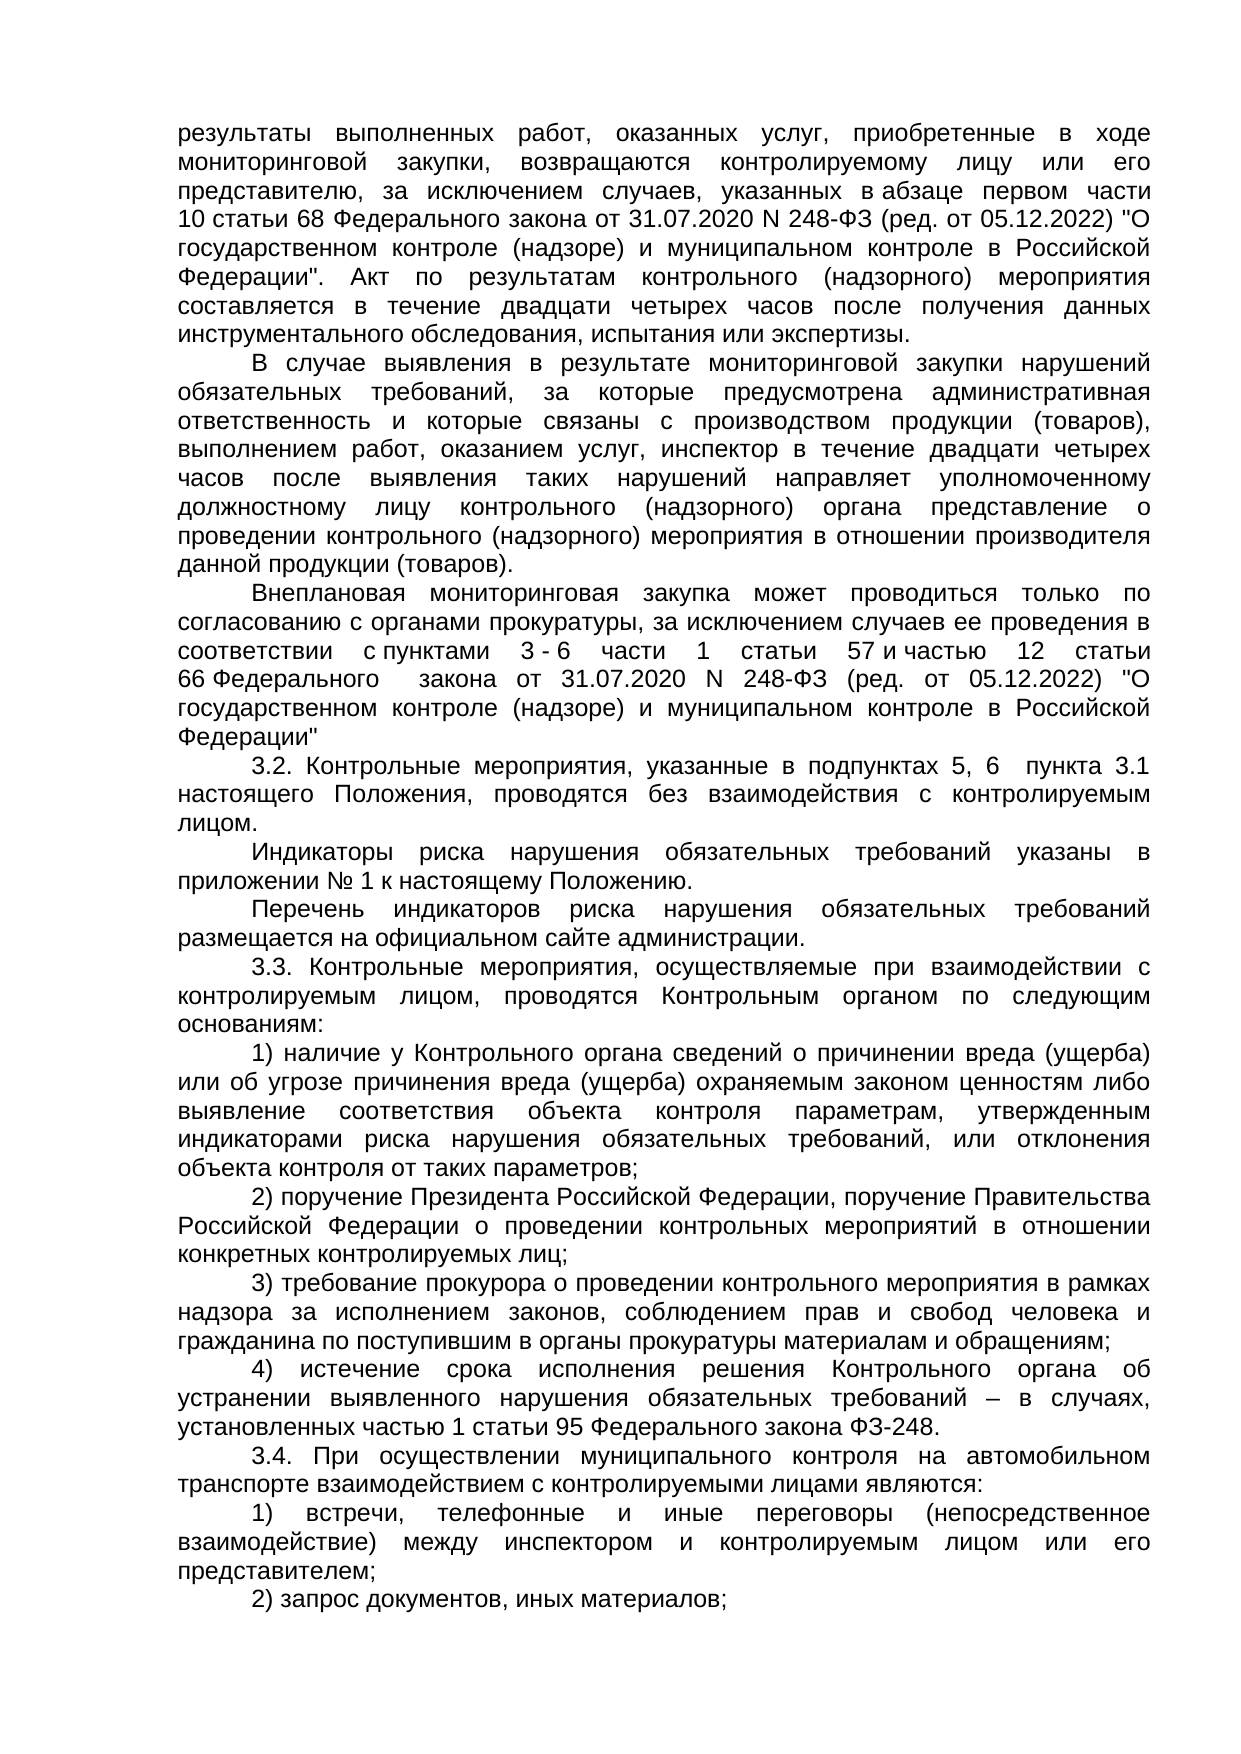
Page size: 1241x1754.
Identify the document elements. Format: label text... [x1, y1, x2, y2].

text Перечень индикаторов риска нарушения обязательных требований размещается на официальном сайте администрации. [177, 894, 1152, 952]
text 3.4. При осуществлении муниципального контроля на автомобильном транспорте взаимодействием с контролируемыми лицами являются: [177, 1441, 1152, 1498]
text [177, 118, 1152, 348]
text 3.2. Контрольные мероприятия, указанные в подпунктах 5, 6 пункта 3.1 настоящего Положения, проводятся без взаимодействия с контролируемым лицом. [177, 751, 1152, 837]
text 4) истечение срока исполнения решения Контрольного органа об устранении выявленного нарушения обязательных требований – в случаях, установленных частью 1 статьи 95 Федерального закона ФЗ-248. [177, 1354, 1152, 1441]
text 2) поручение Президента Российской Федерации, поручение Правительства Российской Федерации о проведении контрольных мероприятий в отношении конкретных контролируемых лиц; [177, 1182, 1152, 1268]
text В случае выявления в результате мониторинговой закупки нарушений обязательных требований, за которые предусмотрена административная ответственность и которые связаны с производством продукции (товаров), выполнением работ, оказанием услуг, инспектор в течение двадцати четырех часов после выявления таких нарушений направляет уполномоченному должностному лицу контрольного (надзорного) органа представление о проведении контрольного (надзорного) мероприятия в отношении производителя данной продукции (товаров). [177, 348, 1152, 578]
text 2) запрос документов, иных материалов; [177, 1584, 1152, 1613]
text 1) встречи, телефонные и иные переговоры (непосредственное взаимодействие) между инспектором и контролируемым лицом или его представителем; [177, 1498, 1152, 1584]
text 3) требование прокурора о проведении контрольного мероприятия в рамках надзора за исполнением законов, соблюдением прав и свобод человека и гражданина по поступившим в органы прокуратуры материалам и обращениям; [177, 1268, 1152, 1354]
text Индикаторы риска нарушения обязательных требований указаны в приложении № 1 к настоящему Положению. [177, 837, 1152, 894]
text 3.3. Контрольные мероприятия, осуществляемые при взаимодействии с контролируемым лицом, проводятся Контрольным органом по следующим основаниям: [177, 952, 1152, 1038]
text Внеплановая мониторинговая закупка может проводиться только по согласованию с органами прокуратуры, за исключением случаев ее проведения в соответствии с пунктами 3 - 6 части 1 статьи 57 и частью 12 статьи 66 Федерального закона от 31.07.2020 N 248-ФЗ (ред. от 05.12.2022) "О государственном контроле (надзоре) и муниципальном контроле в Российской Федерации" [177, 578, 1152, 751]
text 1) наличие у Контрольного органа сведений о причинении вреда (ущерба) или об угрозе причинения вреда (ущерба) охраняемым законом ценностям либо выявление соответствия объекта контроля параметрам, утвержденным индикаторами риска нарушения обязательных требований, или отклонения объекта контроля от таких параметров; [177, 1038, 1152, 1182]
